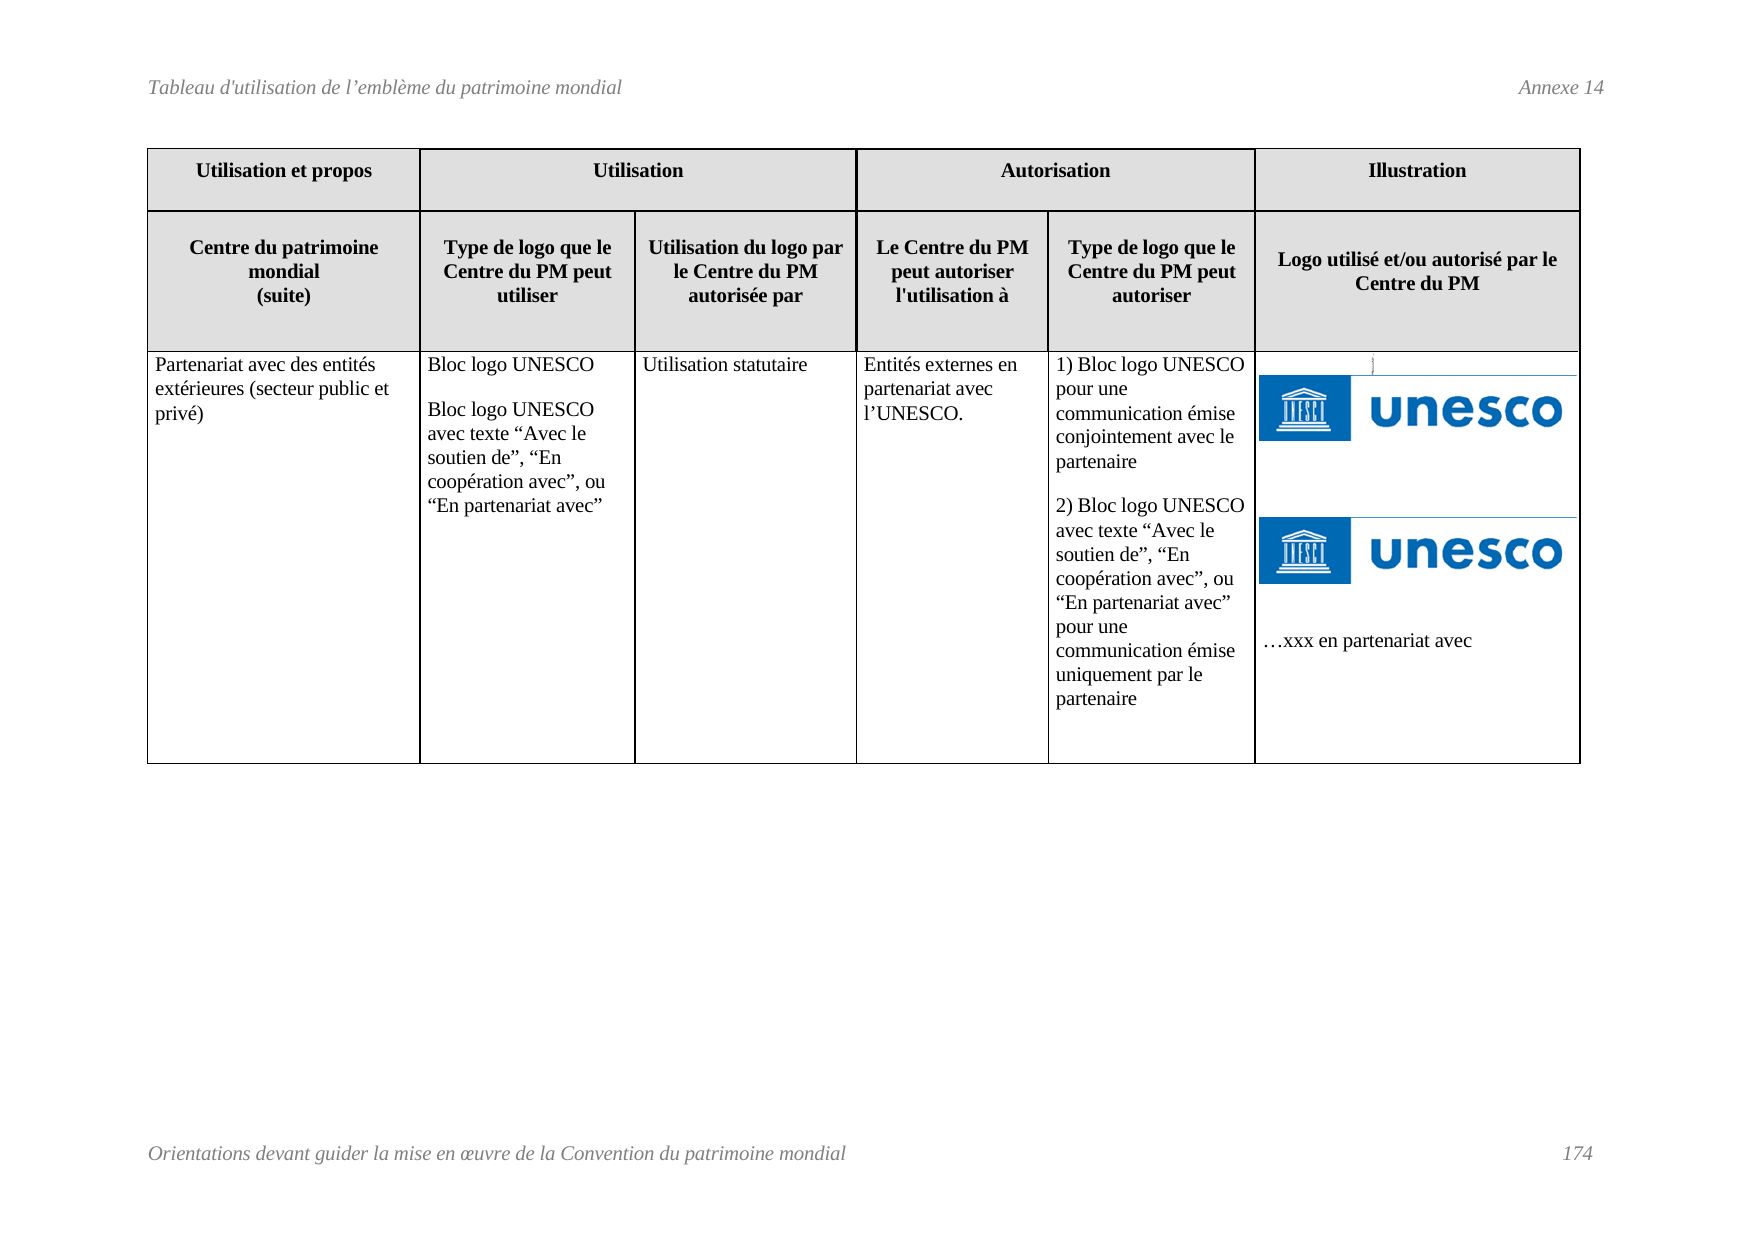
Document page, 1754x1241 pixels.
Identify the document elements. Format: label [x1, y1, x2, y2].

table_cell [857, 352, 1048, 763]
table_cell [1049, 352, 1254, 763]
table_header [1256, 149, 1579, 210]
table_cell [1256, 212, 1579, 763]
picture [1257, 517, 1577, 582]
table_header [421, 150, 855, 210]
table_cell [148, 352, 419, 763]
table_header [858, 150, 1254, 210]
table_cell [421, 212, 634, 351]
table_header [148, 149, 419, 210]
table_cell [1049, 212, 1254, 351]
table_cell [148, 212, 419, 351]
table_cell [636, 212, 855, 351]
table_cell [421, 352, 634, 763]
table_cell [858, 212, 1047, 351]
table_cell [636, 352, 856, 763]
picture [1257, 352, 1577, 440]
